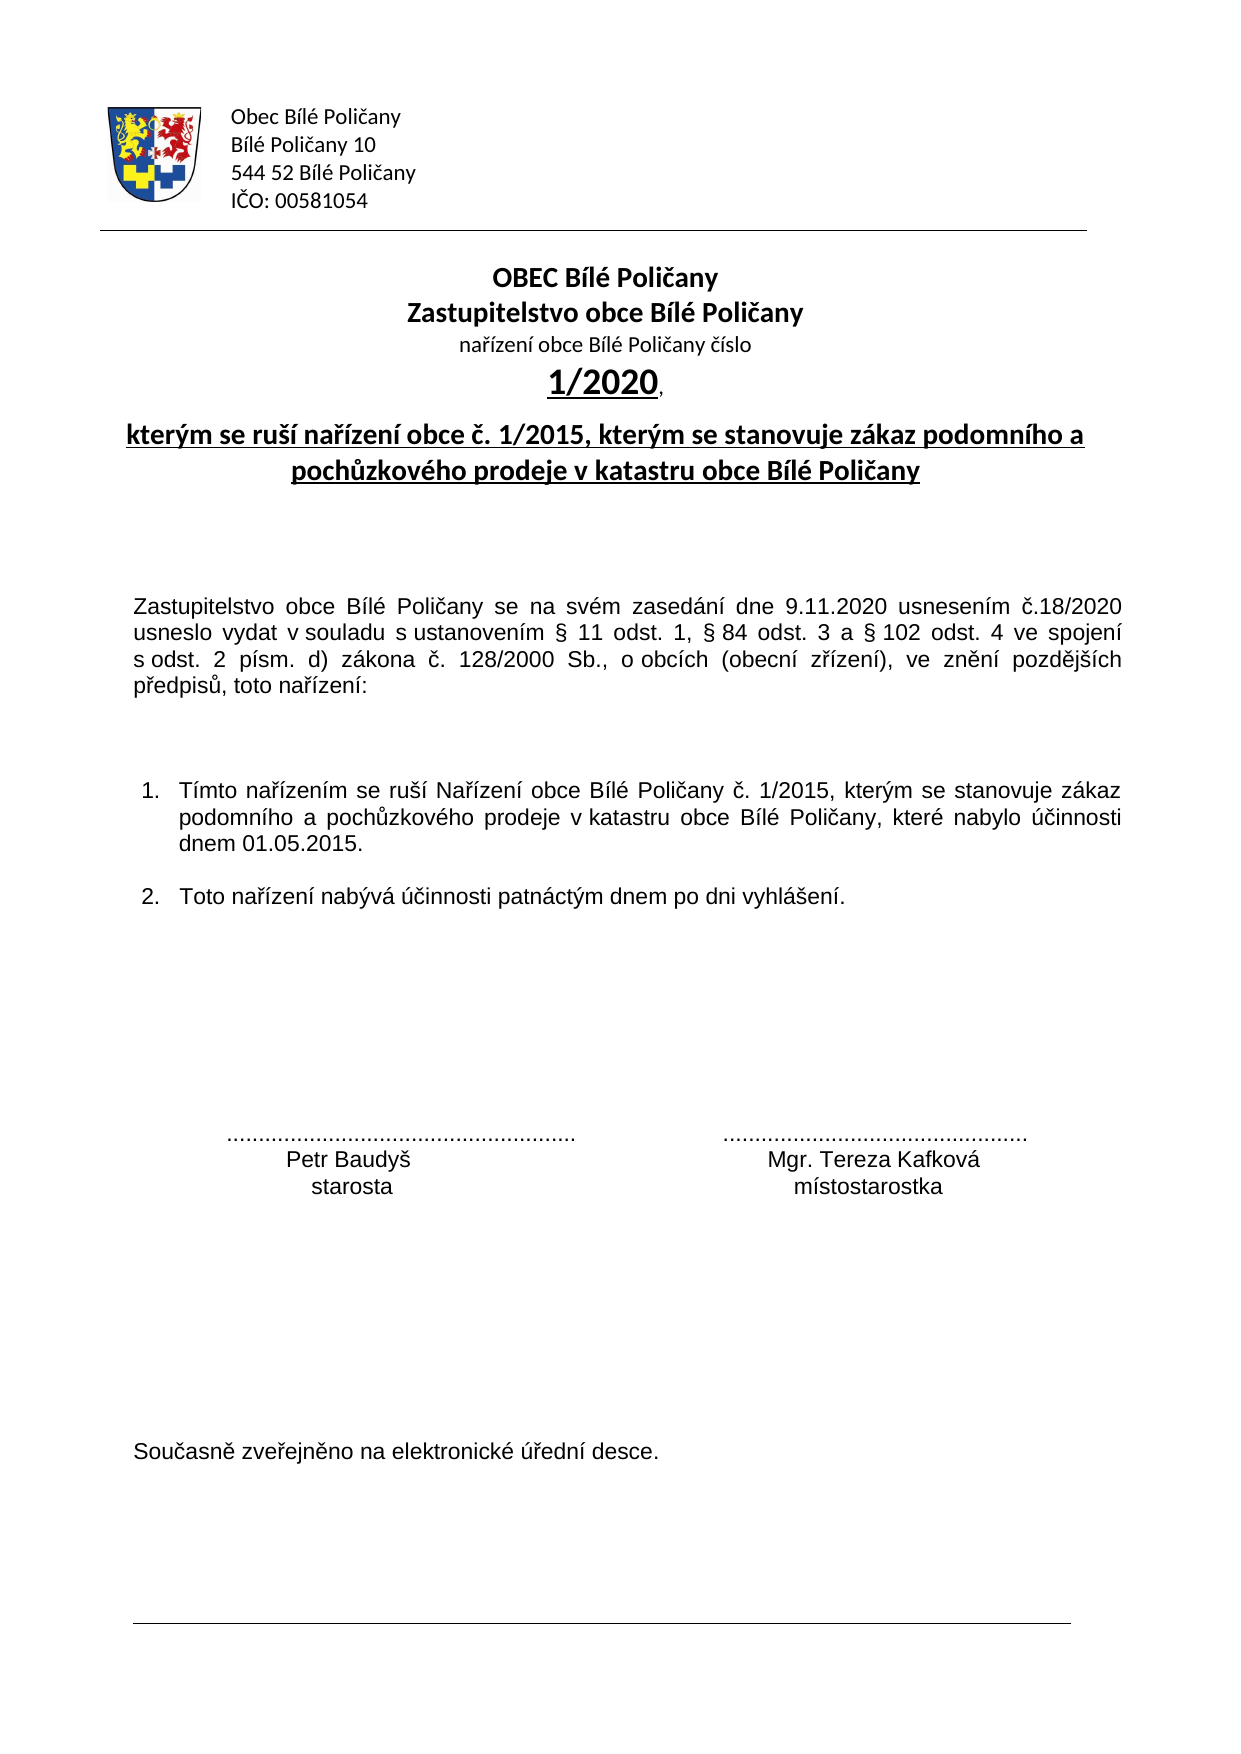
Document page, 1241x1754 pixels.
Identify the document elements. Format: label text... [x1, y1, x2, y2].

picture [107, 107, 202, 202]
text Zastupitelstvo obce Bílé Poličany se na svém zasedání dne 9.11.2020 usnesením č.18/2020 usneslo vydat v souladu s ustanovením § 11 odst. 1, § 84 odst. 3 a § 102 odst. 4 ve spojení s odst. 2 písm. d) zákona č. 128/2000 Sb., o obcích (obecní zřízení), ve znění pozdějších předpisů, toto nařízení: [133, 593, 1122, 698]
text 1/2020, [89, 358, 1122, 404]
text kterým se ruší nařízení obce č. 1/2015, kterým se stanovuje zákaz podomního a pochůzkového prodeje v katastru obce Bílé Poličany [89, 416, 1122, 487]
text Petr Baudyš Mgr. Tereza Kafková [133, 1146, 1122, 1173]
list Tímto nařízením se ruší Nařízení obce Bílé Poličany č. 1/2015, kterým se stanovuje zákaz podomního a pochůzkového prodeje v katastru obce Bílé Poličany, které nabylo účinnosti dnem 01.05.2015. [141, 777, 1122, 856]
text OBEC Bílé Poličany [89, 259, 1122, 294]
text 2. Toto nařízení nabývá účinnosti patnáctým dnem po dni vyhlášení. [141, 883, 1122, 909]
text Současně zveřejněno na elektronické úřední desce. [133, 1438, 1122, 1464]
text ....................................................... ................................................ [133, 1120, 1122, 1146]
text nařízení obce Bílé Poličany číslo [89, 330, 1122, 358]
text starosta místostarostka [133, 1173, 1122, 1199]
text Zastupitelstvo obce Bílé Poličany [89, 294, 1122, 330]
